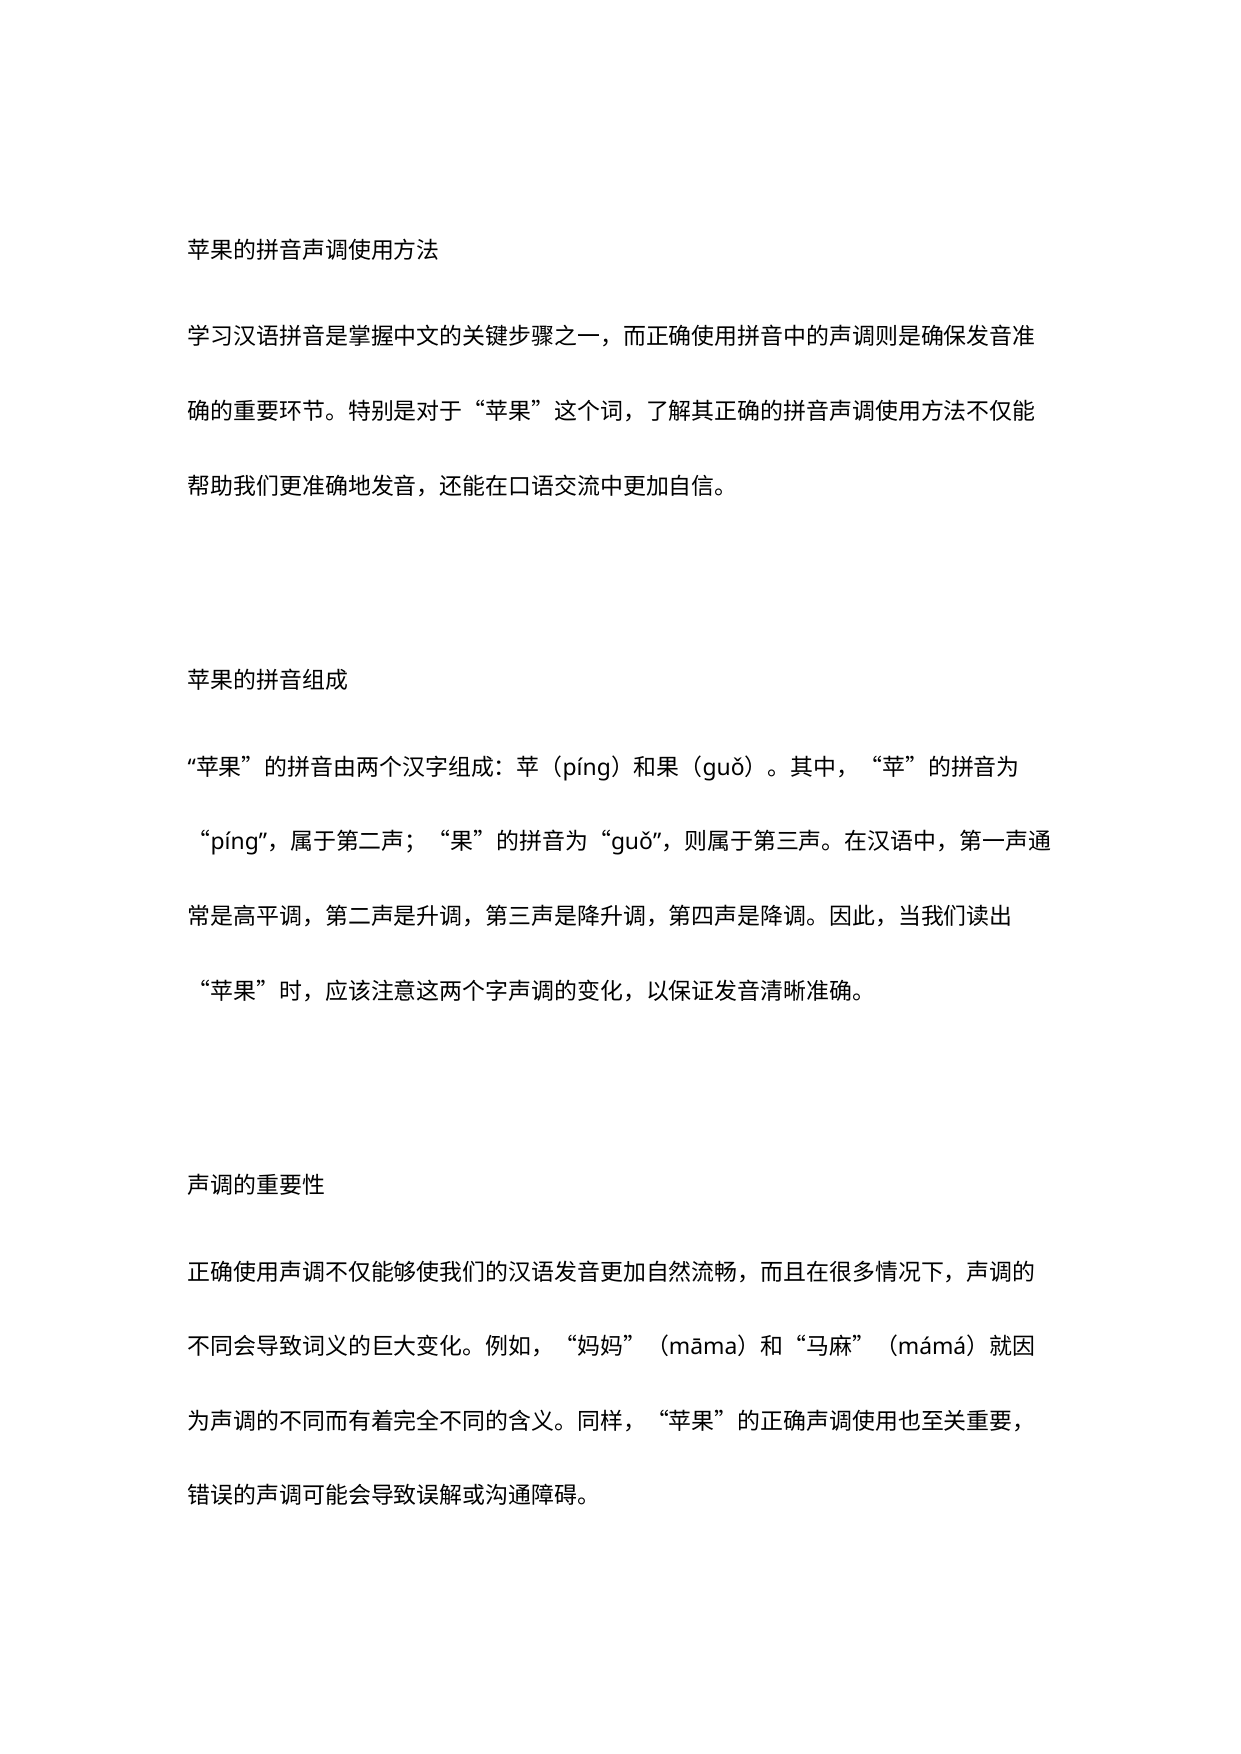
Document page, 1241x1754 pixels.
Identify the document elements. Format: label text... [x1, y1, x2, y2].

text 苹果的拼音组成 [187, 646, 1053, 711]
text 学习汉语拼音是掌握中文的关键步骤之一，而正确使用拼音中的声调则是确保发音准确的重要环节。特别是对于“苹果”这个词，了解其正确的拼音声调使用方法不仅能帮助我们更准确地发音，还能在口语交流中更加自信。 [187, 302, 1053, 517]
text 正确使用声调不仅能够使我们的汉语发音更加自然流畅，而且在很多情况下，声调的不同会导致词义的巨大变化。例如，“妈妈”（māma）和“马麻”（mámá）就因为声调的不同而有着完全不同的含义。同样，“苹果”的正确声调使用也至关重要，错误的声调可能会导致误解或沟通障碍。 [187, 1237, 1053, 1527]
text “苹果”的拼音由两个汉字组成：苹（píng）和果（guǒ）。其中，“苹”的拼音为“píng”，属于第二声；“果”的拼音为“guǒ”，则属于第三声。在汉语中，第一声通常是高平调，第二声是升调，第三声是降升调，第四声是降调。因此，当我们读出“苹果”时，应该注意这两个字声调的变化，以保证发音清晰准确。 [187, 733, 1053, 1022]
text 声调的重要性 [187, 1151, 1053, 1216]
text 苹果的拼音声调使用方法 [187, 216, 1053, 281]
